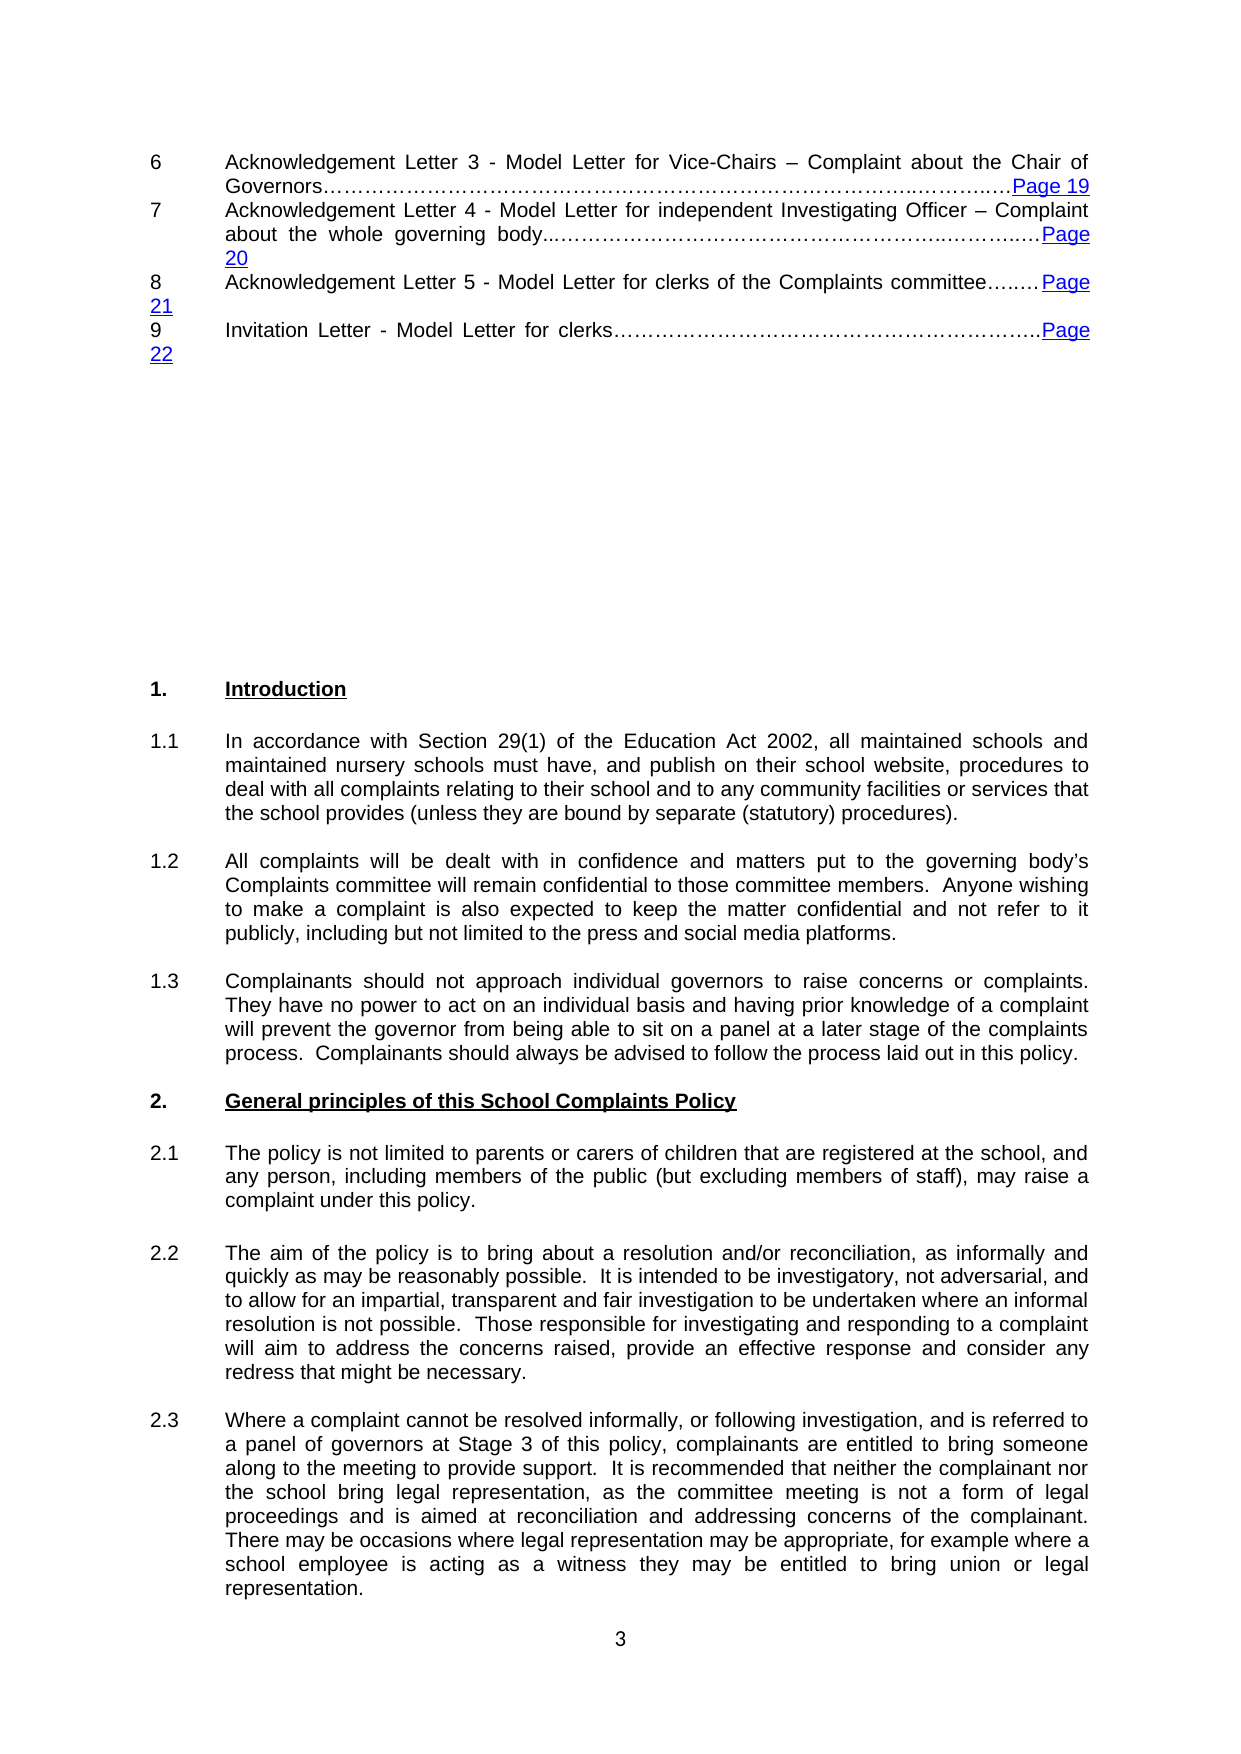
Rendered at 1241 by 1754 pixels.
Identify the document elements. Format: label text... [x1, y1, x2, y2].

text 2.3 Where a complaint cannot be resolved informally, or following investigation, and is referred to a panel of governors at Stage 3 of this policy, complainants are entitled to bring someone along to the meeting to provide support. It is recommended that neither the complainant nor the school bring legal representation, as the committee meeting is not a form of legal proceedings and is aimed at reconciliation and addressing concerns of the complainant. There may be occasions where legal representation may be appropriate, for example where a school employee is acting as a witness they may be entitled to bring union or legal representation. [150, 1408, 1090, 1600]
text 2. General principles of this School Complaints Policy [150, 1088, 1090, 1112]
text 2.1 The policy is not limited to parents or carers of children that are registered at the school, and any person, including members of the public (but excluding members of staff), may raise a complaint under this policy. [150, 1140, 1090, 1212]
text 1.2 All complaints will be dealt with in confidence and matters put to the governing body’s Complaints committee will remain confidential to those committee members. Anyone wishing to make a complaint is also expected to keep the matter confidential and not refer to it publicly, including but not limited to the press and social media platforms. [150, 849, 1090, 945]
text 6 Acknowledgement Letter 3 - Model Letter for Vice-Chairs – Complaint about the Chair of Governors…………………………………………………………………………..………..…Page 19 [150, 150, 1090, 198]
text 7 Acknowledgement Letter 4 - Model Letter for independent Investigating Officer – Complaint about the whole governing body...………………………………………………..………..…Page 20 [150, 198, 1090, 270]
text 1.3 Complainants should not approach individual governors to raise concerns or complaints. They have no power to act on an individual basis and having prior knowledge of a complaint will prevent the governor from being able to sit on a panel at a later stage of the complaints process. Complainants should always be advised to follow the process laid out in this policy. [150, 969, 1090, 1064]
text 8 Acknowledgement Letter 5 - Model Letter for clerks of the Complaints committee…..…Page 21 [150, 270, 1090, 318]
text 2.2 The aim of the policy is to bring about a resolution and/or reconciliation, as informally and quickly as may be reasonably possible. It is intended to be investigatory, not adversarial, and to allow for an impartial, transparent and fair investigation to be undertaken where an informal resolution is not possible. Those responsible for investigating and responding to a complaint will aim to address the concerns raised, provide an effective response and consider any redress that might be necessary. [150, 1240, 1090, 1384]
text 1. Introduction [150, 677, 1090, 701]
text 9 Invitation Letter - Model Letter for clerks……………………………………………………..Page 22 [150, 318, 1090, 366]
text 1.1 In accordance with Section 29(1) of the Education Act 2002, all maintained schools and maintained nursery schools must have, and publish on their school website, procedures to deal with all complaints relating to their school and to any community facilities or services that the school provides (unless they are bound by separate (statutory) procedures). [150, 729, 1090, 825]
